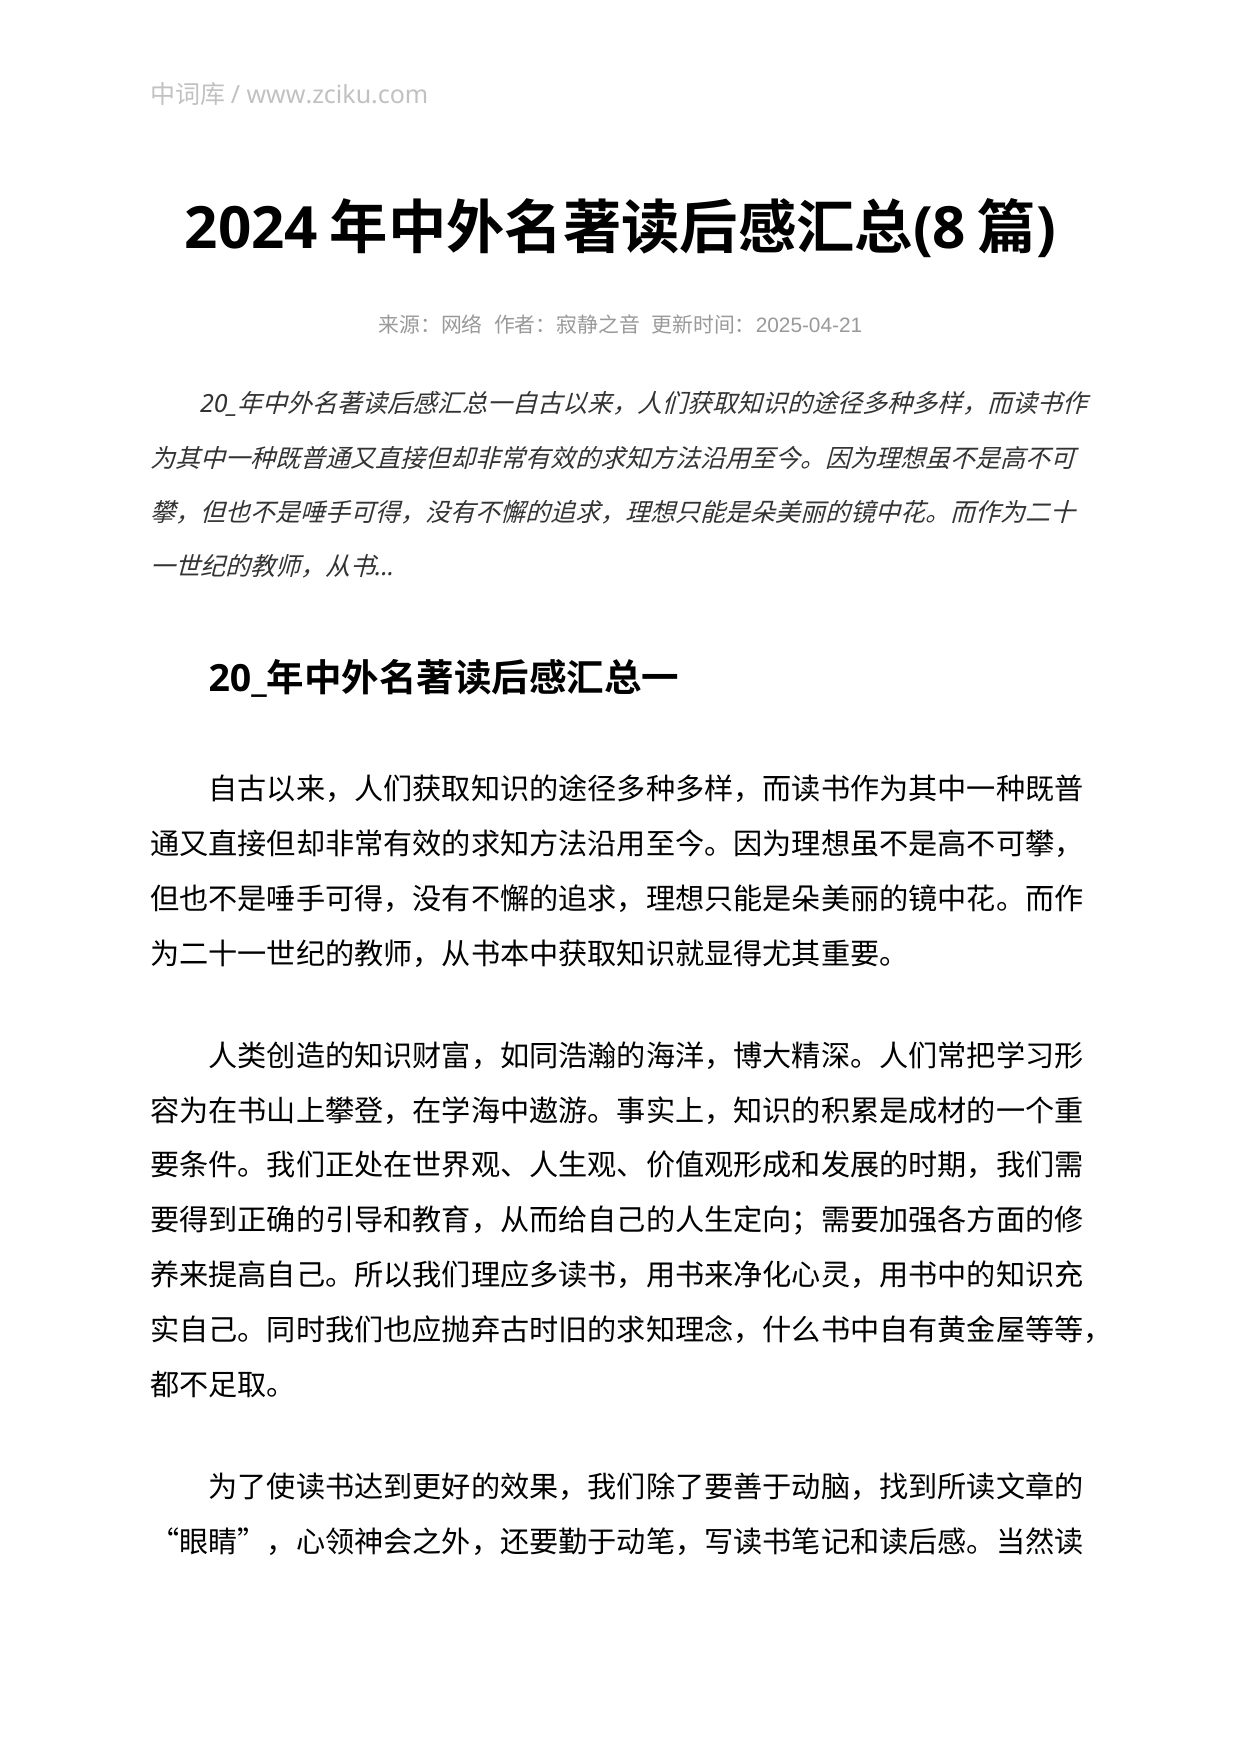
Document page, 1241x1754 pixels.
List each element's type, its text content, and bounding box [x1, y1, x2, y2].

text 来源：网络 作者：寂静之音 更新时间：2025-04-21 [150, 313, 1090, 337]
text 自古以来，人们获取知识的途径多种多样，而读书作为其中一种既普通又直接但却非常有效的求知方法沿用至今。因为理想虽不是高不可攀，但也不是唾手可得，没有不懈的追求，理想只能是朵美丽的镜中花。而作为二十一世纪的教师，从书本中获取知识就显得尤其重要。 [150, 766, 1090, 973]
subtitle 2024年中外名著读后感汇总(8篇) [150, 181, 1090, 266]
text 人类创造的知识财富，如同浩瀚的海洋，博大精深。人们常把学习形容为在书山上攀登，在学海中遨游。事实上，知识的积累是成材的一个重要条件。我们正处在世界观、人生观、价值观形成和发展的时期，我们需要得到正确的引导和教育，从而给自己的人生定向；需要加强各方面的修养来提高自己。所以我们理应多读书，用书来净化心灵，用书中的知识充实自己。同时我们也应抛弃古时旧的求知理念，什么书中自有黄金屋等等，都不足取。 [150, 1032, 1090, 1404]
text 20_年中外名著读后感汇总一 [150, 648, 1090, 703]
text 20_年中外名著读后感汇总一自古以来，人们获取知识的途径多种多样，而读书作为其中一种既普通又直接但却非常有效的求知方法沿用至今。因为理想虽不是高不可攀，但也不是唾手可得，没有不懈的追求，理想只能是朵美丽的镜中花。而作为二十一世纪的教师，从书... [150, 384, 1090, 583]
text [150, 1463, 1090, 1561]
